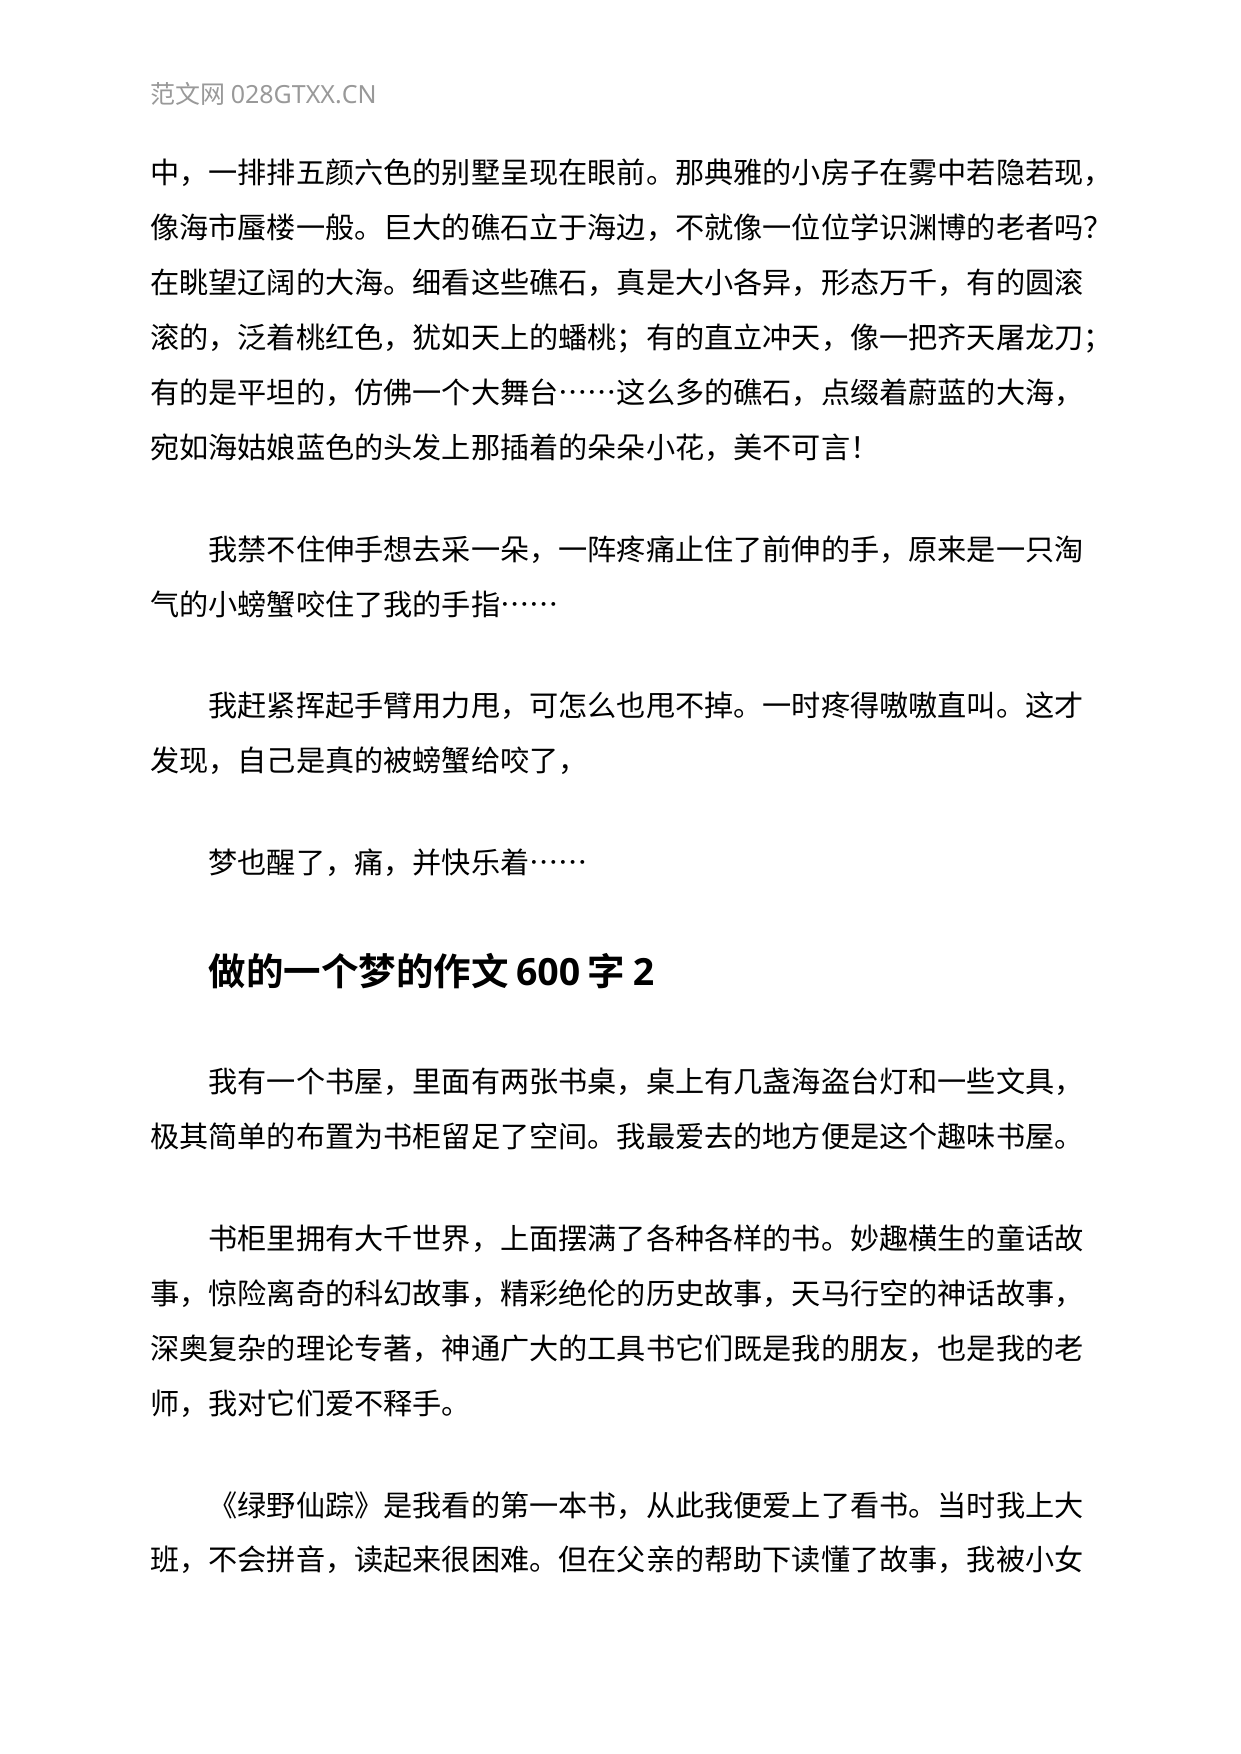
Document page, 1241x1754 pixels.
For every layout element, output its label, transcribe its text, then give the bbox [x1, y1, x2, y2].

text 我禁不住伸手想去采一朵，一阵疼痛止住了前伸的手，原来是一只淘气的小螃蟹咬住了我的手指…… [150, 526, 1090, 623]
text 梦也醒了，痛，并快乐着…… [150, 839, 1090, 882]
text 书柜里拥有大千世界，上面摆满了各种各样的书。妙趣横生的童话故事，惊险离奇的科幻故事，精彩绝伦的历史故事，天马行空的神话故事，深奥复杂的理论专著，神通广大的工具书它们既是我的朋友，也是我的老师，我对它们爱不释手。 [150, 1216, 1090, 1423]
text 做的一个梦的作文600字2 [150, 941, 1090, 996]
text 我赶紧挥起手臂用力甩，可怎么也甩不掉。一时疼得嗷嗷直叫。这才发现，自己是真的被螃蟹给咬了， [150, 683, 1090, 780]
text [150, 1482, 1090, 1579]
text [150, 150, 1090, 467]
text 我有一个书屋，里面有两张书桌，桌上有几盏海盗台灯和一些文具，极其简单的布置为书柜留足了空间。我最爱去的地方便是这个趣味书屋。 [150, 1059, 1090, 1156]
